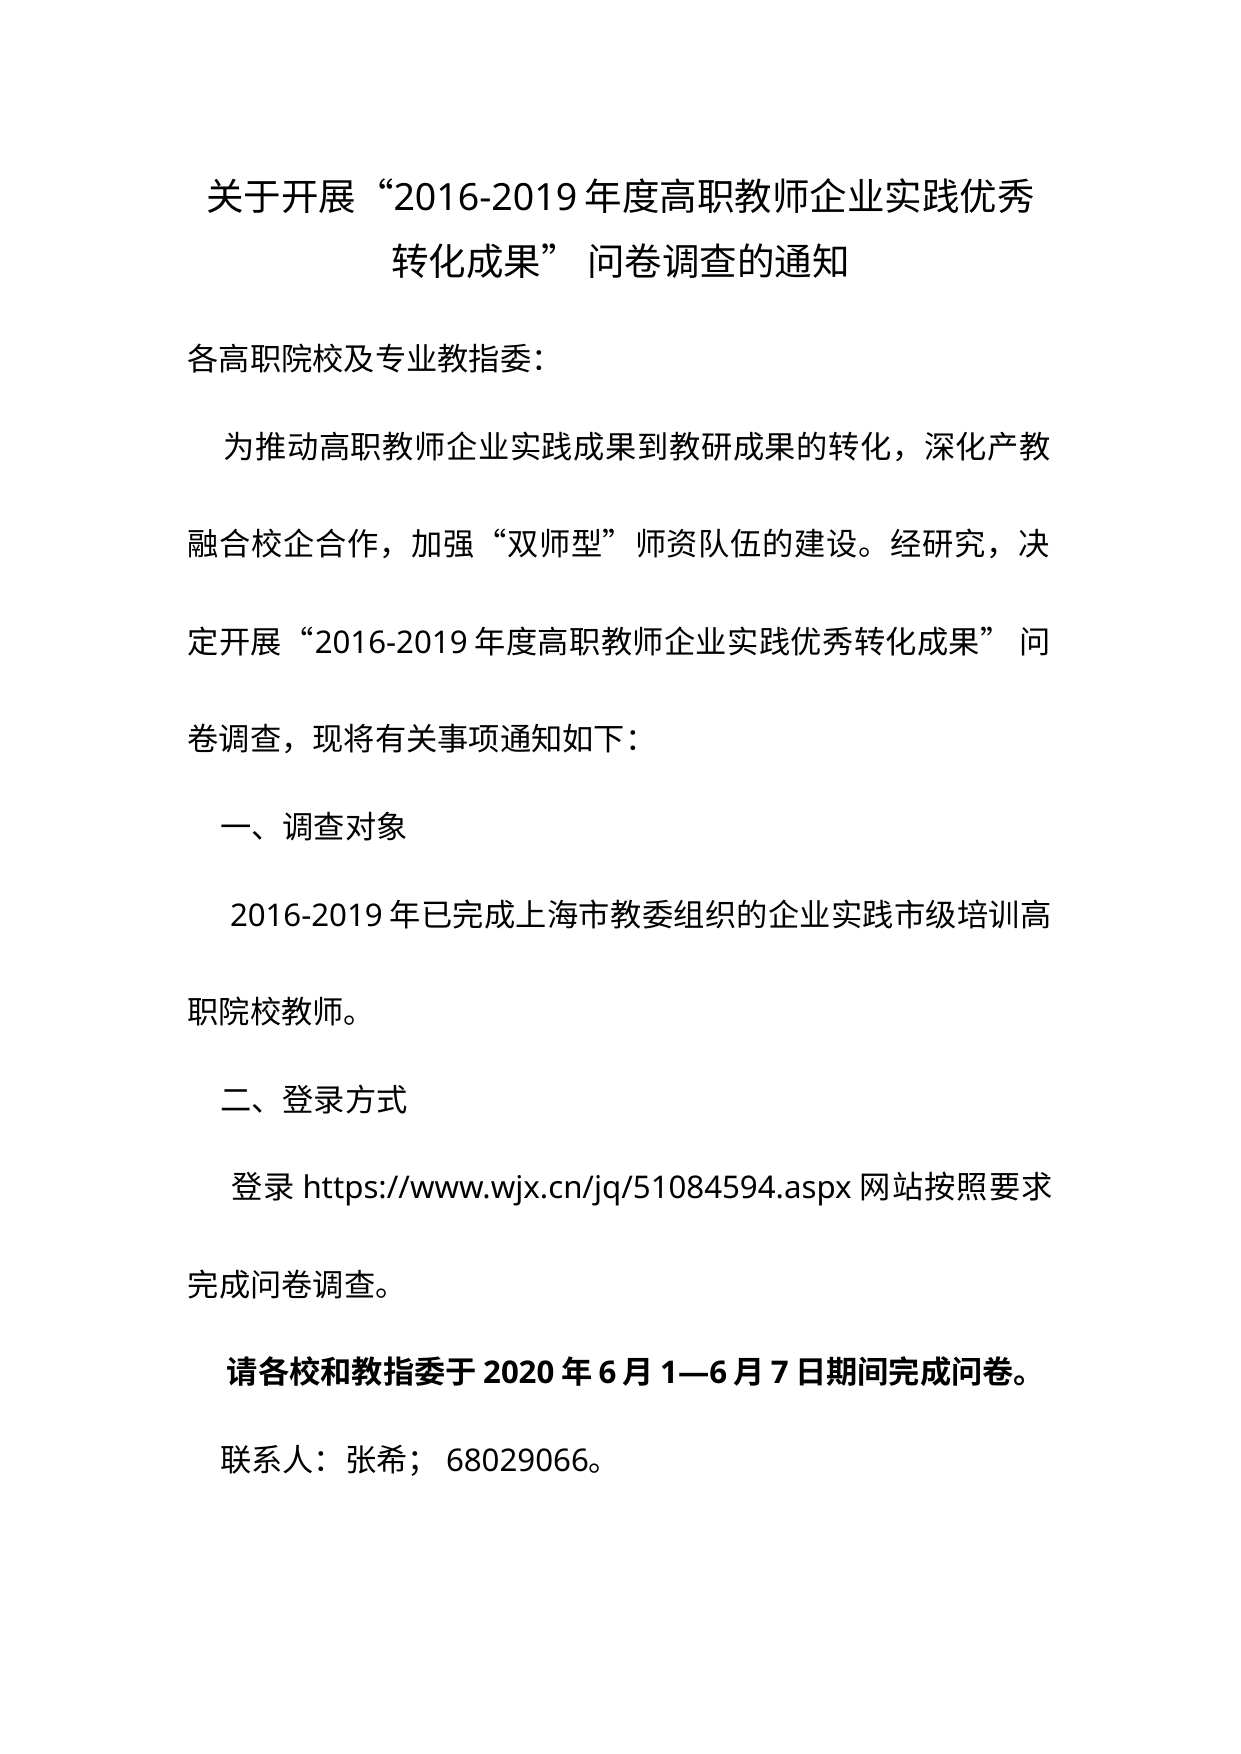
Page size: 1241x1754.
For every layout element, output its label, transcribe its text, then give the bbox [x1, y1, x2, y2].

text 一、调查对象 [187, 792, 1053, 857]
text 登录https://www.wjx.cn/jq/51084594.aspx网站按照要求完成问卷调查。 [188, 1153, 1053, 1315]
text 为推动高职教师企业实践成果到教研成果的转化，深化产教融合校企合作，加强“双师型”师资队伍的建设。经研究，决定开展“2016-2019年度高职教师企业实践优秀转化成果” 问卷调查，现将有关事项通知如下： [187, 412, 1053, 769]
text 二、登录方式 [187, 1065, 1053, 1130]
text 转化成果” 问卷调查的通知 [187, 227, 1053, 292]
text 2016-2019年已完成上海市教委组织的企业实践市级培训高职院校教师。 [187, 880, 1053, 1042]
text 联系人：张希； 68029066。 [187, 1426, 1053, 1491]
text 关于开展“2016-2019年度高职教师企业实践优秀 [187, 162, 1053, 227]
text 请各校和教指委于2020年6月1—6月7日期间完成问卷。 [188, 1338, 1053, 1403]
text 各高职院校及专业教指委： [187, 324, 1053, 389]
